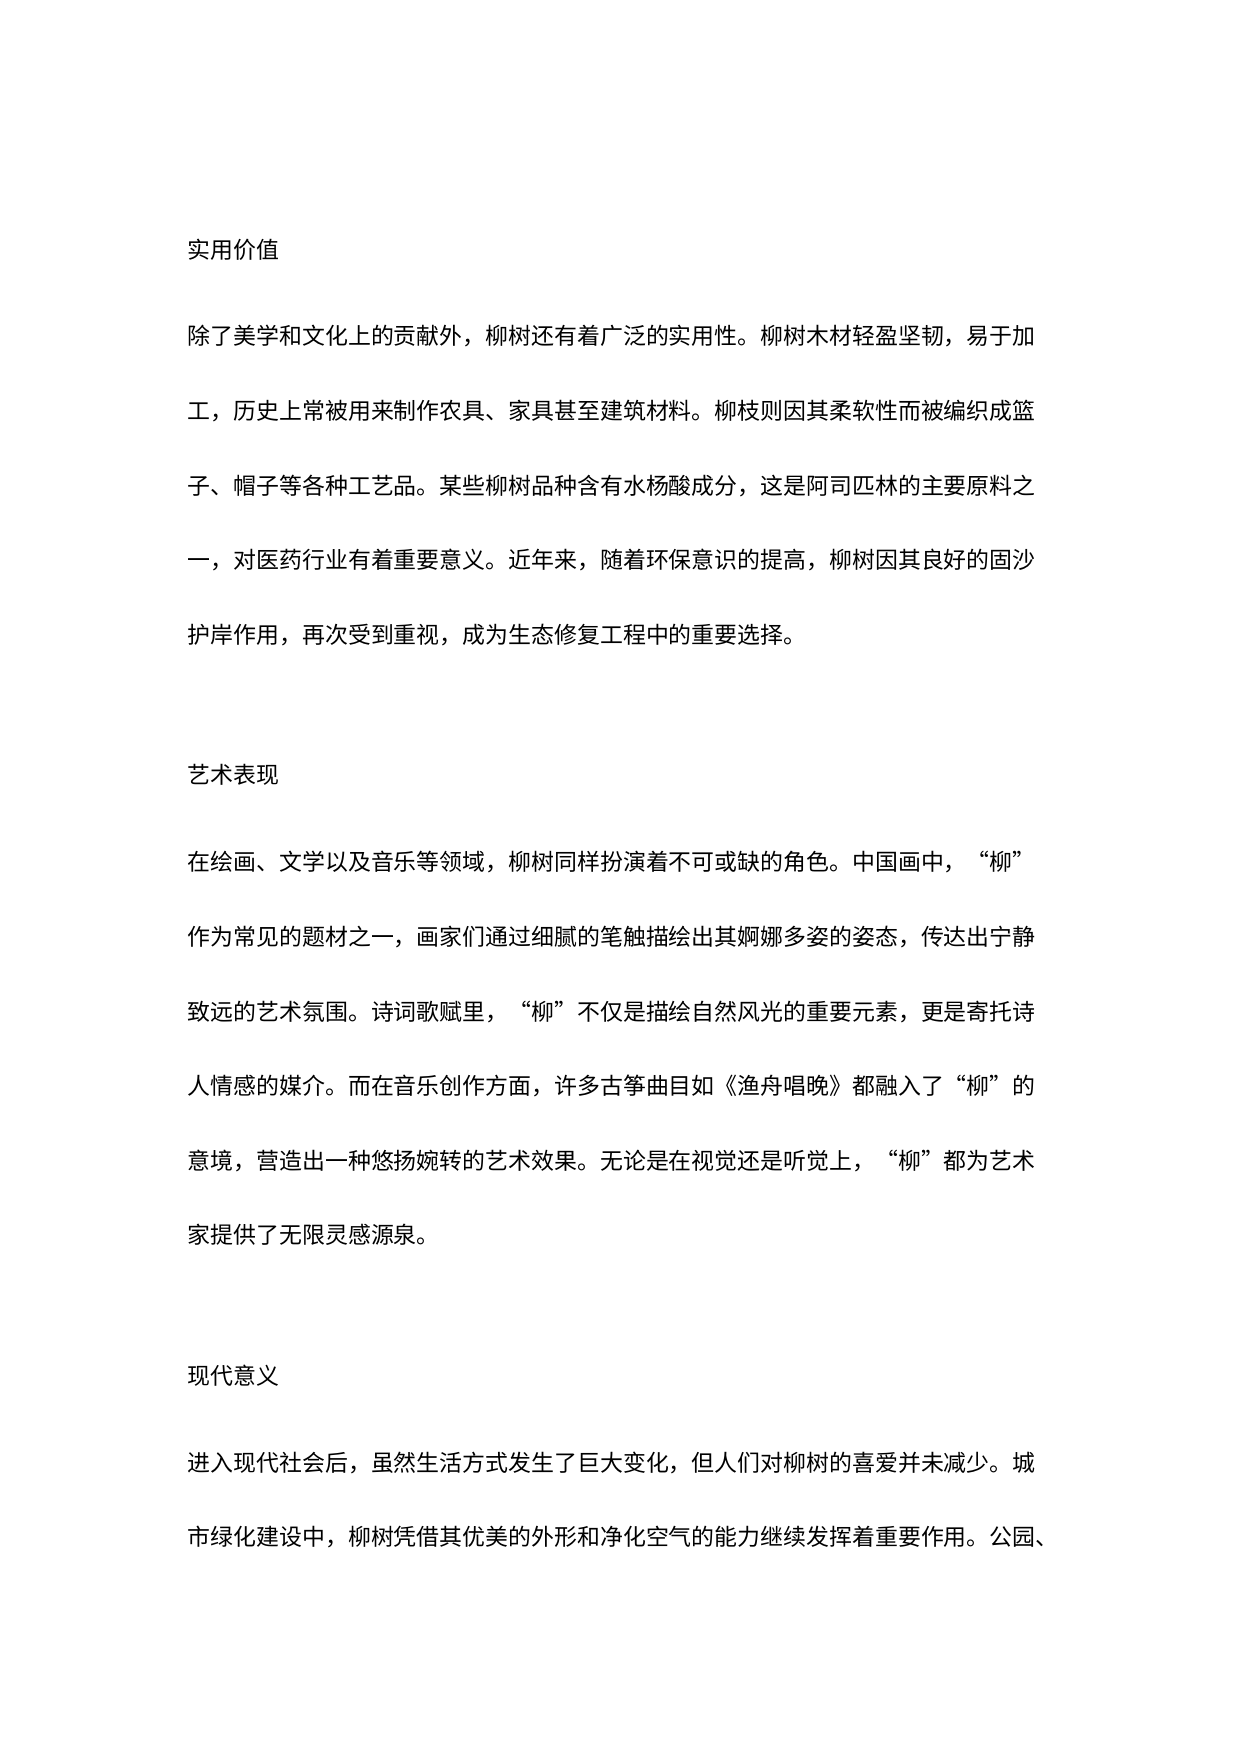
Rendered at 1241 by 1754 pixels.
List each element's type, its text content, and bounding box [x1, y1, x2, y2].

text 实用价值 [187, 216, 1053, 281]
text 在绘画、文学以及音乐等领域，柳树同样扮演着不可或缺的角色。中国画中，“柳”作为常见的题材之一，画家们通过细腻的笔触描绘出其婀娜多姿的姿态，传达出宁静致远的艺术氛围。诗词歌赋里，“柳”不仅是描绘自然风光的重要元素，更是寄托诗人情感的媒介。而在音乐创作方面，许多古筝曲目如《渔舟唱晚》都融入了“柳”的意境，营造出一种悠扬婉转的艺术效果。无论是在视觉还是听觉上，“柳”都为艺术家提供了无限灵感源泉。 [187, 828, 1053, 1267]
text 现代意义 [187, 1342, 1053, 1407]
text 艺术表现 [187, 742, 1053, 807]
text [187, 1428, 1053, 1568]
text 除了美学和文化上的贡献外，柳树还有着广泛的实用性。柳树木材轻盈坚韧，易于加工，历史上常被用来制作农具、家具甚至建筑材料。柳枝则因其柔软性而被编织成篮子、帽子等各种工艺品。某些柳树品种含有水杨酸成分，这是阿司匹林的主要原料之一，对医药行业有着重要意义。近年来，随着环保意识的提高，柳树因其良好的固沙护岸作用，再次受到重视，成为生态修复工程中的重要选择。 [187, 302, 1053, 666]
